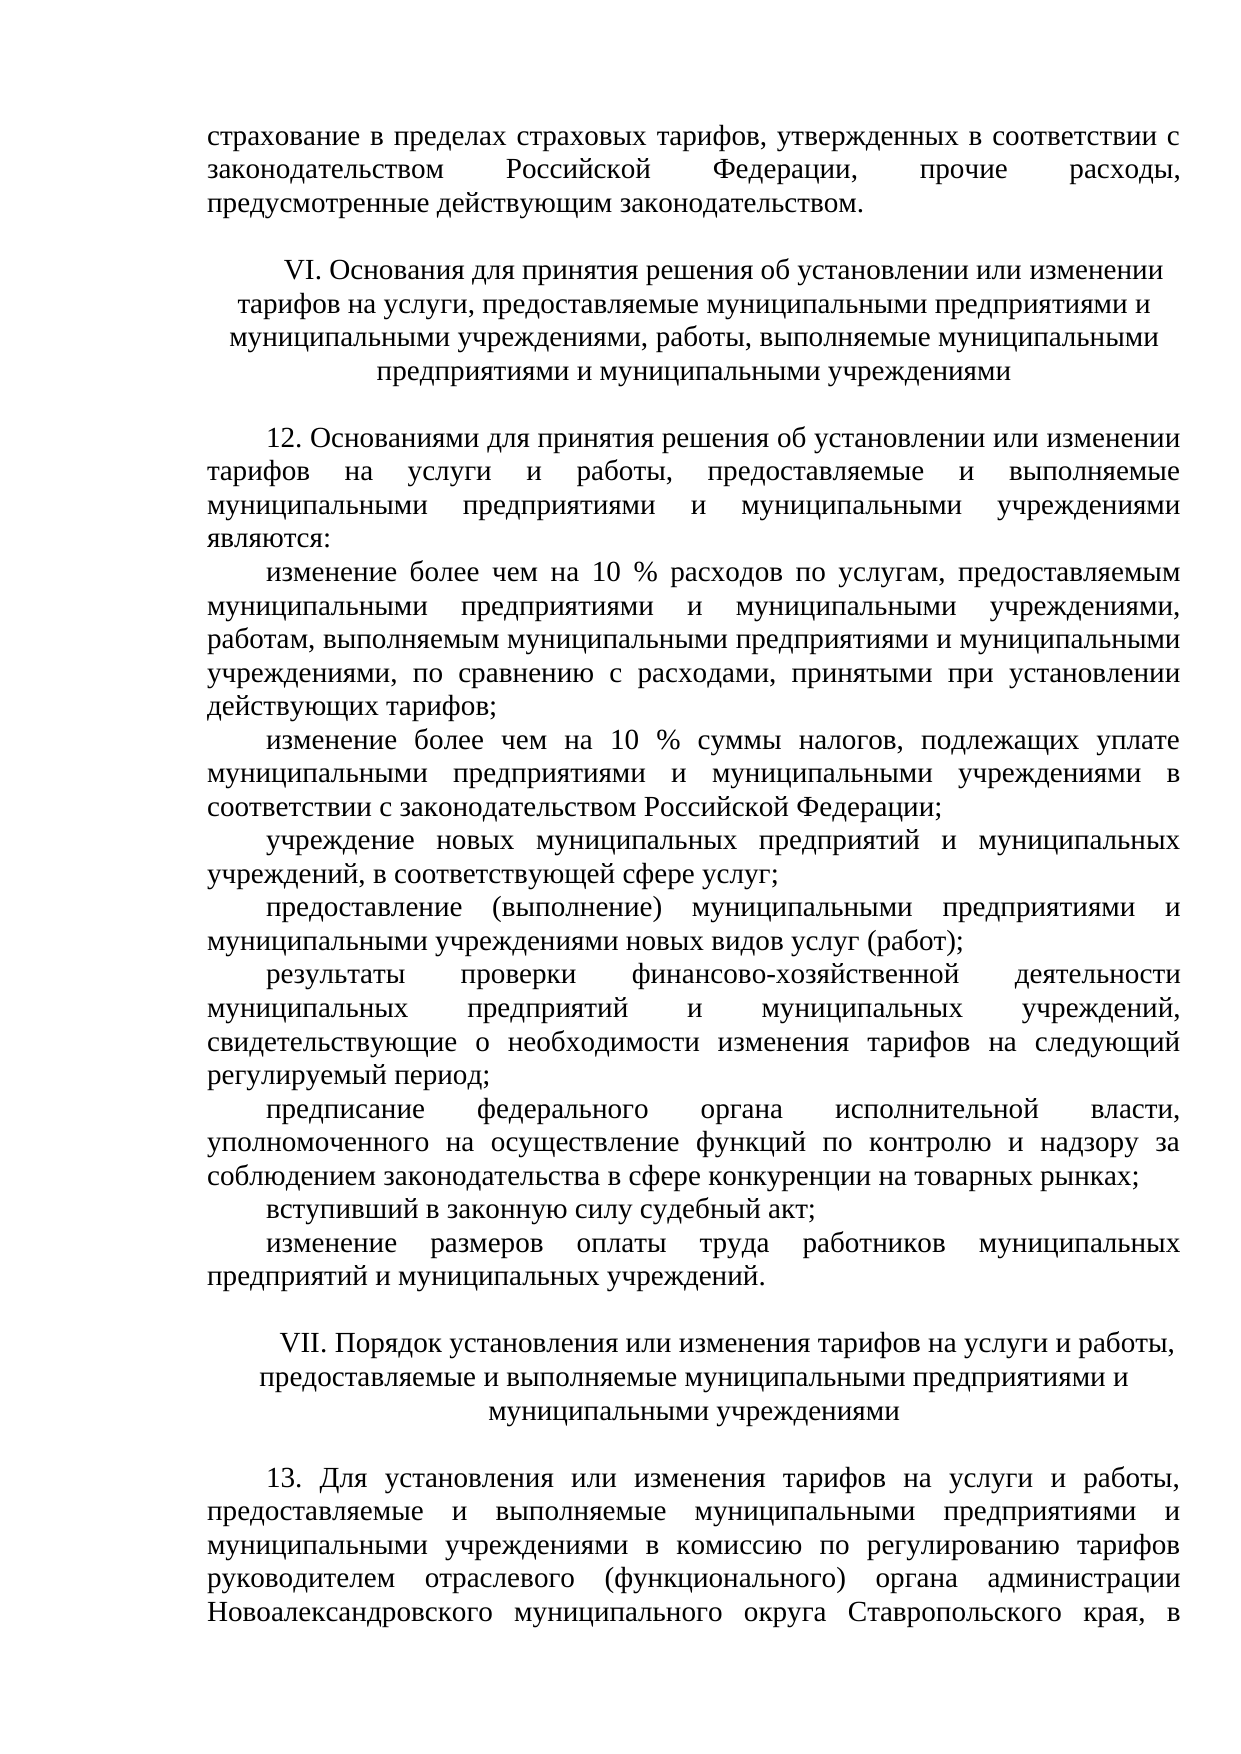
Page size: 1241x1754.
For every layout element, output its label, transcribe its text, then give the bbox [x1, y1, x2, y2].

text VI. Основания для принятия решения об установлении или изменении тарифов на услуги, предоставляемые муниципальными предприятиями и муниципальными учреждениями, работы, выполняемые муниципальными предприятиями и муниципальными учреждениями [207, 252, 1181, 386]
text 12. Основаниями для принятия решения об установлении или изменении тарифов на услуги и работы, предоставляемые и выполняемые муниципальными предприятиями и муниципальными учреждениями являются: [207, 420, 1181, 554]
text изменение более чем на 10 % суммы налогов, подлежащих уплате муниципальными предприятиями и муниципальными учреждениями в соответствии с законодательством Российской Федерации; [207, 722, 1181, 822]
text предоставление (выполнение) муниципальными предприятиями и муниципальными учреждениями новых видов услуг (работ); [207, 889, 1181, 957]
text изменение более чем на 10 % расходов по услугам, предоставляемым муниципальными предприятиями и муниципальными учреждениями, работам, выполняемым муниципальными предприятиями и муниципальными учреждениями, по сравнению с расходами, принятыми при установлении действующих тарифов; [207, 554, 1181, 722]
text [207, 1460, 1181, 1627]
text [207, 118, 1181, 219]
text предписание федерального органа исполнительной власти, уполномоченного на осуществление функций по контролю и надзору за соблюдением законодательства в сфере конкуренции на товарных рынках; [207, 1091, 1181, 1191]
text вступивший в законную силу судебный акт; [207, 1191, 1181, 1225]
text VII. Порядок установления или изменения тарифов на услуги и работы, предоставляемые и выполняемые муниципальными предприятиями и муниципальными учреждениями [207, 1326, 1181, 1426]
text учреждение новых муниципальных предприятий и муниципальных учреждений, в соответствующей сфере услуг; [207, 822, 1181, 889]
text результаты проверки финансово-хозяйственной деятельности муниципальных предприятий и муниципальных учреждений, свидетельствующие о необходимости изменения тарифов на следующий регулируемый период; [207, 957, 1181, 1091]
text изменение размеров оплаты труда работников муниципальных предприятий и муниципальных учреждений. [207, 1225, 1181, 1292]
